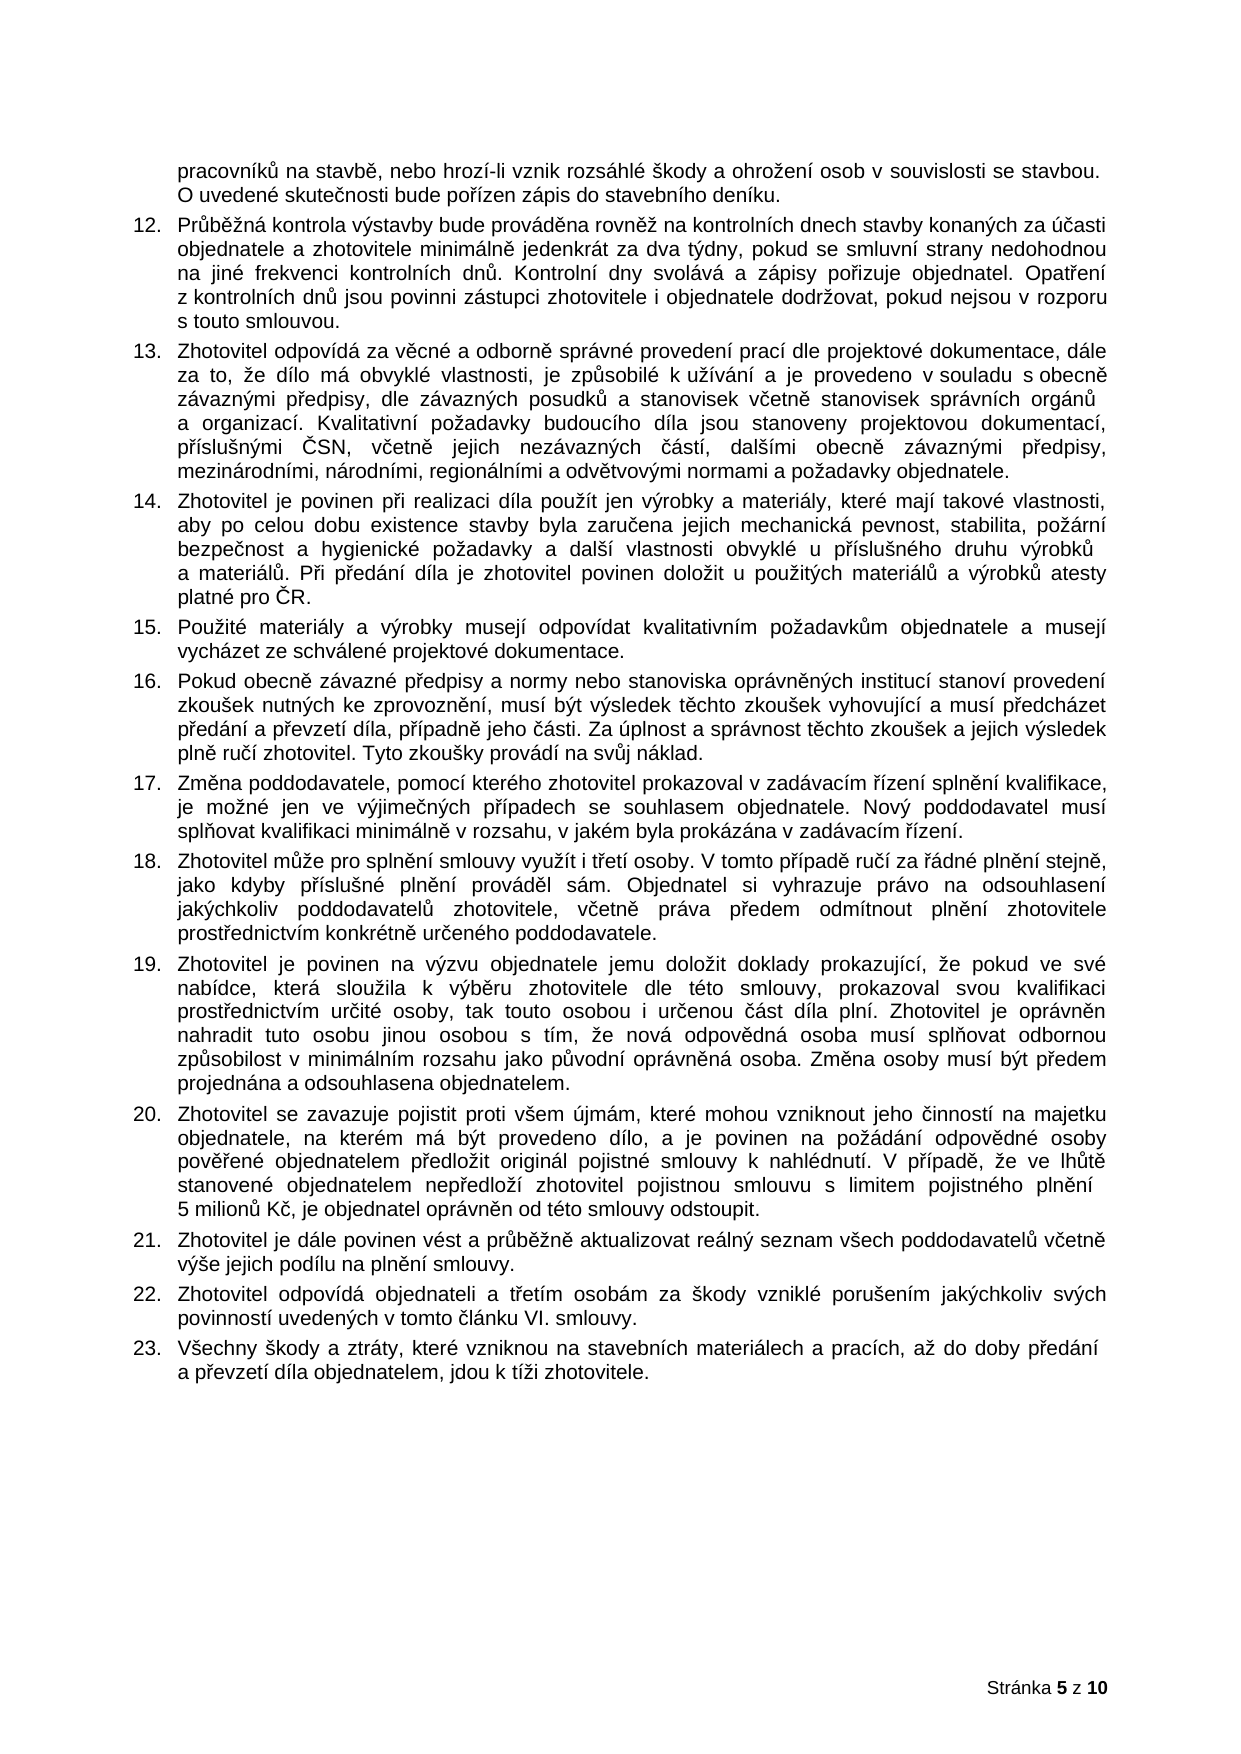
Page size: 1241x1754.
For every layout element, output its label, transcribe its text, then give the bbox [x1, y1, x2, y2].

subtitle Pokud obecně závazné předpisy a normy nebo stanoviska oprávněných institucí stanoví provedení zkoušek nutných ke zprovoznění, musí být výsledek těchto zkoušek vyhovující a musí předcházet předání a převzetí díla, případně jeho části. Za úplnost a správnost těchto zkoušek a jejich výsledek plně ručí zhotovitel. Tyto zkoušky provádí na svůj náklad. [133, 669, 1107, 765]
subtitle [133, 159, 1107, 207]
subtitle Zhotovitel se zavazuje pojistit proti všem újmám, které mohou vzniknout jeho činností na majetku objednatele, na kterém má být provedeno dílo, a je povinen na požádání odpovědné osoby pověřené objednatelem předložit originál pojistné smlouvy k nahlédnutí. V případě, že ve lhůtě stanovené objednatelem nepředloží zhotovitel pojistnou smlouvu s limitem pojistného plnění 5 milionů Kč, je objednatel oprávněn od této smlouvy odstoupit. [133, 1101, 1107, 1221]
subtitle Zhotovitel je povinen na výzvu objednatele jemu doložit doklady prokazující, že pokud ve své nabídce, která sloužila k výběru zhotovitele dle této smlouvy, prokazoval svou kvalifikaci prostřednictvím určité osoby, tak touto osobou i určenou část díla plní. Zhotovitel je oprávněn nahradit tuto osobu jinou osobou s tím, že nová odpovědná osoba musí splňovat odbornou způsobilost v minimálním rozsahu jako původní oprávněná osoba. Změna osoby musí být předem projednána a odsouhlasena objednatelem. [133, 951, 1107, 1095]
subtitle Použité materiály a výrobky musejí odpovídat kvalitativním požadavkům objednatele a musejí vycházet ze schválené projektové dokumentace. [133, 615, 1107, 663]
subtitle Všechny škody a ztráty, které vzniknou na stavebních materiálech a pracích, až do doby předání a převzetí díla objednatelem, jdou k tíži zhotovitele. [133, 1336, 1107, 1384]
subtitle Změna poddodavatele, pomocí kterého zhotovitel prokazoval v zadávacím řízení splnění kvalifikace, je možné jen ve výjimečných případech se souhlasem objednatele. Nový poddodavatel musí splňovat kvalifikaci minimálně v rozsahu, v jakém byla prokázána v zadávacím řízení. [133, 771, 1107, 843]
subtitle Zhotovitel je dále povinen vést a průběžně aktualizovat reálný seznam všech poddodavatelů včetně výše jejich podílu na plnění smlouvy. [133, 1227, 1107, 1275]
subtitle Průběžná kontrola výstavby bude prováděna rovněž na kontrolních dnech stavby konaných za účasti objednatele a zhotovitele minimálně jedenkrát za dva týdny, pokud se smluvní strany nedohodnou na jiné frekvenci kontrolních dnů. Kontrolní dny svolává a zápisy pořizuje objednatel. Opatření z kontrolních dnů jsou povinni zástupci zhotovitele i objednatele dodržovat, pokud nejsou v rozporu s touto smlouvou. [133, 213, 1107, 333]
subtitle Zhotovitel odpovídá objednateli a třetím osobám za škody vzniklé porušením jakýchkoliv svých povinností uvedených v tomto článku VI. smlouvy. [133, 1282, 1107, 1329]
subtitle Zhotovitel může pro splnění smlouvy využít i třetí osoby. V tomto případě ručí za řádné plnění stejně, jako kdyby příslušné plnění prováděl sám. Objednatel si vyhrazuje právo na odsouhlasení jakýchkoliv poddodavatelů zhotovitele, včetně práva předem odmítnout plnění zhotovitele prostřednictvím konkrétně určeného poddodavatele. [133, 849, 1107, 945]
subtitle Zhotovitel odpovídá za věcné a odborně správné provedení prací dle projektové dokumentace, dále za to, že dílo má obvyklé vlastnosti, je způsobilé k užívání a je provedeno v souladu s obecně závaznými předpisy, dle závazných posudků a stanovisek včetně stanovisek správních orgánů a organizací. Kvalitativní požadavky budoucího díla jsou stanoveny projektovou dokumentací, příslušnými ČSN, včetně jejich nezávazných částí, dalšími obecně závaznými předpisy, mezinárodními, národními, regionálními a odvětvovými normami a požadavky objednatele. [133, 339, 1107, 483]
subtitle Zhotovitel je povinen při realizaci díla použít jen výrobky a materiály, které mají takové vlastnosti, aby po celou dobu existence stavby byla zaručena jejich mechanická pevnost, stabilita, požární bezpečnost a hygienické požadavky a další vlastnosti obvyklé u příslušného druhu výrobků a materiálů. Při předání díla je zhotovitel povinen doložit u použitých materiálů a výrobků atesty platné pro ČR. [133, 489, 1107, 609]
